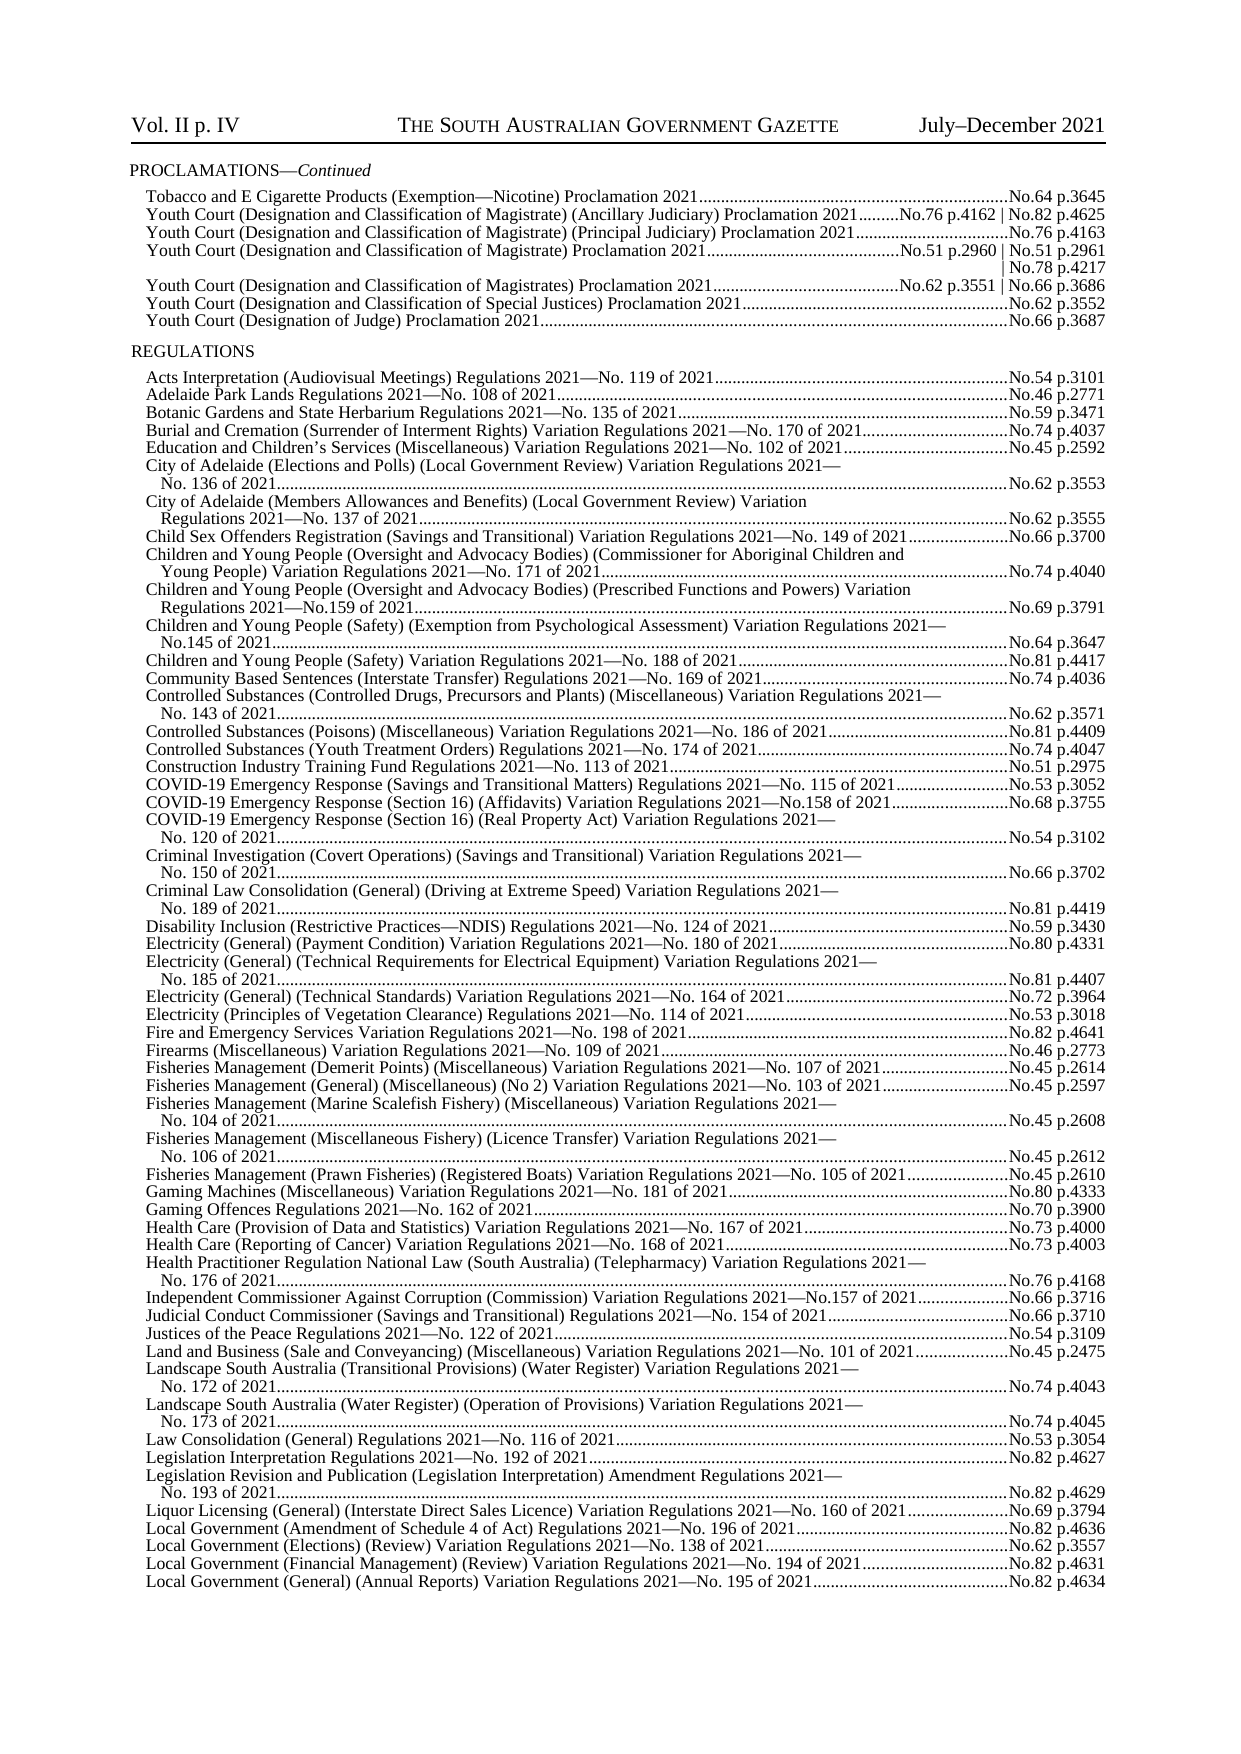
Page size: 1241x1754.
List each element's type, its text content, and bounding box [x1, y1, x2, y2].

text City of Adelaide (Elections and Polls) (Local Government Review) Variation Regulations 2021— No. 136 of 2021 No.62 p.3553 [146, 457, 1106, 493]
text Firearms (Miscellaneous) Variation Regulations 2021—No. 109 of 2021 No.46 p.2773 [146, 1042, 1106, 1059]
text Burial and Cremation (Surrender of Interment Rights) Variation Regulations 2021—No. 170 of 2021 No.74 p.4037 [146, 422, 1106, 440]
text Botanic Gardens and State Herbarium Regulations 2021—No. 135 of 2021 No.59 p.3471 [146, 404, 1106, 422]
text City of Adelaide (Members Allowances and Benefits) (Local Government Review) Variation Regulations 2021—No. 137 of 2021 No.62 p.3555 [146, 493, 1106, 528]
text Local Government (General) (Annual Reports) Variation Regulations 2021—No. 195 of 2021 No.82 p.4634 [146, 1573, 1106, 1591]
text Acts Interpretation (Audiovisual Meetings) Regulations 2021—No. 119 of 2021 No.54 p.3101 [146, 369, 1106, 387]
text Youth Court (Designation and Classification of Magistrate) (Principal Judiciary) Proclamation 2021 No.76 p.4163 [146, 224, 1106, 242]
text Electricity (General) (Technical Requirements for Electrical Equipment) Variation Regulations 2021— No. 185 of 2021 No.81 p.4407 [146, 953, 1106, 989]
text Land and Business (Sale and Conveyancing) (Miscellaneous) Variation Regulations 2021—No. 101 of 2021 No.45 p.2475 [146, 1343, 1106, 1361]
text Criminal Law Consolidation (General) (Driving at Extreme Speed) Variation Regulations 2021— No. 189 of 2021 No.81 p.4419 [146, 882, 1106, 918]
text Community Based Sentences (Interstate Transfer) Regulations 2021—No. 169 of 2021 No.74 p.4036 [146, 670, 1106, 688]
text | No.78 p.4217 [146, 259, 1106, 277]
text Youth Court (Designation and Classification of Magistrate) (Ancillary Judiciary) Proclamation 2021 No.76 p.4162 | No.82 p.4625 [146, 206, 1106, 224]
text Landscape South Australia (Water Register) (Operation of Provisions) Variation Regulations 2021— No. 173 of 2021 No.74 p.4045 [146, 1396, 1106, 1431]
text COVID-19 Emergency Response (Section 16) (Affidavits) Variation Regulations 2021—No.158 of 2021 No.68 p.3755 [146, 794, 1106, 812]
text Tobacco and E Cigarette Products (Exemption—Nicotine) Proclamation 2021 No.64 p.3645 [146, 189, 1106, 206]
text Criminal Investigation (Covert Operations) (Savings and Transitional) Variation Regulations 2021— No. 150 of 2021 No.66 p.3702 [146, 847, 1106, 882]
text Youth Court (Designation and Classification of Magistrates) Proclamation 2021 No.62 p.3551 | No.66 p.3686 [146, 277, 1106, 295]
text Liquor Licensing (General) (Interstate Direct Sales Licence) Variation Regulations 2021—No. 160 of 2021 No.69 p.3794 [146, 1502, 1106, 1520]
text Controlled Substances (Poisons) (Miscellaneous) Variation Regulations 2021—No. 186 of 2021 No.81 p.4409 [146, 723, 1106, 741]
text Controlled Substances (Controlled Drugs, Precursors and Plants) (Miscellaneous) Variation Regulations 2021— No. 143 of 2021 No.62 p.3571 [146, 688, 1106, 723]
text Independent Commissioner Against Corruption (Commission) Variation Regulations 2021—No.157 of 2021 No.66 p.3716 [146, 1290, 1106, 1307]
text Electricity (Principles of Vegetation Clearance) Regulations 2021—No. 114 of 2021 No.53 p.3018 [146, 1006, 1106, 1024]
text Fire and Emergency Services Variation Regulations 2021—No. 198 of 2021 No.82 p.4641 [146, 1024, 1106, 1042]
text Law Consolidation (General) Regulations 2021—No. 116 of 2021 No.53 p.3054 [146, 1431, 1106, 1449]
text Legislation Revision and Publication (Legislation Interpretation) Amendment Regulations 2021— No. 193 of 2021 No.82 p.4629 [146, 1467, 1106, 1502]
text Youth Court (Designation of Judge) Proclamation 2021 No.66 p.3687 [146, 313, 1106, 330]
text Fisheries Management (Prawn Fisheries) (Registered Boats) Variation Regulations 2021—No. 105 of 2021 No.45 p.2610 [146, 1166, 1106, 1183]
text Health Practitioner Regulation National Law (South Australia) (Telepharmacy) Variation Regulations 2021— No. 176 of 2021 No.76 p.4168 [146, 1254, 1106, 1290]
text Electricity (General) (Payment Condition) Variation Regulations 2021—No. 180 of 2021 No.80 p.4331 [146, 936, 1106, 953]
text Controlled Substances (Youth Treatment Orders) Regulations 2021—No. 174 of 2021 No.74 p.4047 [146, 741, 1106, 758]
text Legislation Interpretation Regulations 2021—No. 192 of 2021 No.82 p.4627 [146, 1449, 1106, 1467]
text Children and Young People (Oversight and Advocacy Bodies) (Commissioner for Aboriginal Children and Young People) Variation Regulations 2021—No. 171 of 2021 No.74 p.4040 [146, 546, 1106, 581]
text Health Care (Reporting of Cancer) Variation Regulations 2021—No. 168 of 2021 No.73 p.4003 [146, 1237, 1106, 1254]
text Electricity (General) (Technical Standards) Variation Regulations 2021—No. 164 of 2021 No.72 p.3964 [146, 989, 1106, 1006]
text Children and Young People (Safety) (Exemption from Psychological Assessment) Variation Regulations 2021— No.145 of 2021 No.64 p.3647 [146, 617, 1106, 652]
text Landscape South Australia (Transitional Provisions) (Water Register) Variation Regulations 2021— No. 172 of 2021 No.74 p.4043 [146, 1361, 1106, 1396]
text Fisheries Management (General) (Miscellaneous) (No 2) Variation Regulations 2021—No. 103 of 2021 No.45 p.2597 [146, 1077, 1106, 1095]
text Local Government (Amendment of Schedule 4 of Act) Regulations 2021—No. 196 of 2021 No.82 p.4636 [146, 1520, 1106, 1538]
text Children and Young People (Oversight and Advocacy Bodies) (Prescribed Functions and Powers) Variation Regulations 2021—No.159 of 2021 No.69 p.3791 [146, 581, 1106, 617]
text Fisheries Management (Miscellaneous Fishery) (Licence Transfer) Variation Regulations 2021— No. 106 of 2021 No.45 p.2612 [146, 1130, 1106, 1166]
text Adelaide Park Lands Regulations 2021—No. 108 of 2021 No.46 p.2771 [146, 387, 1106, 404]
text Child Sex Offenders Registration (Savings and Transitional) Variation Regulations 2021—No. 149 of 2021 No.66 p.3700 [146, 528, 1106, 546]
text Construction Industry Training Fund Regulations 2021—No. 113 of 2021 No.51 p.2975 [146, 758, 1106, 776]
text COVID-19 Emergency Response (Savings and Transitional Matters) Regulations 2021—No. 115 of 2021 No.53 p.3052 [146, 776, 1106, 794]
text Local Government (Elections) (Review) Variation Regulations 2021—No. 138 of 2021 No.62 p.3557 [146, 1538, 1106, 1555]
text COVID-19 Emergency Response (Section 16) (Real Property Act) Variation Regulations 2021— No. 120 of 2021 No.54 p.3102 [146, 812, 1106, 847]
text Justices of the Peace Regulations 2021—No. 122 of 2021 No.54 p.3109 [146, 1325, 1106, 1343]
text Youth Court (Designation and Classification of Magistrate) Proclamation 2021 No.51 p.2960 | No.51 p.2961 [146, 242, 1106, 259]
text Health Care (Provision of Data and Statistics) Variation Regulations 2021—No. 167 of 2021 No.73 p.4000 [146, 1219, 1106, 1237]
text Local Government (Financial Management) (Review) Variation Regulations 2021—No. 194 of 2021 No.82 p.4631 [146, 1555, 1106, 1573]
text Gaming Offences Regulations 2021—No. 162 of 2021 No.70 p.3900 [146, 1201, 1106, 1219]
text Gaming Machines (Miscellaneous) Variation Regulations 2021—No. 181 of 2021 No.80 p.4333 [146, 1183, 1106, 1201]
text Fisheries Management (Demerit Points) (Miscellaneous) Variation Regulations 2021—No. 107 of 2021 No.45 p.2614 [146, 1059, 1106, 1077]
text Fisheries Management (Marine Scalefish Fishery) (Miscellaneous) Variation Regulations 2021— No. 104 of 2021 No.45 p.2608 [146, 1095, 1106, 1130]
text Education and Children’s Services (Miscellaneous) Variation Regulations 2021—No. 102 of 2021 No.45 p.2592 [146, 440, 1106, 457]
text Disability Inclusion (Restrictive Practices—NDIS) Regulations 2021—No. 124 of 2021 No.59 p.3430 [146, 918, 1106, 936]
text PROCLAMATIONS—Continued [129, 163, 1106, 180]
text Youth Court (Designation and Classification of Special Justices) Proclamation 2021 No.62 p.3552 [146, 295, 1106, 313]
subtitle Regulations [131, 343, 1106, 361]
text Children and Young People (Safety) Variation Regulations 2021—No. 188 of 2021 No.81 p.4417 [146, 652, 1106, 670]
text Judicial Conduct Commissioner (Savings and Transitional) Regulations 2021—No. 154 of 2021 No.66 p.3710 [146, 1307, 1106, 1325]
